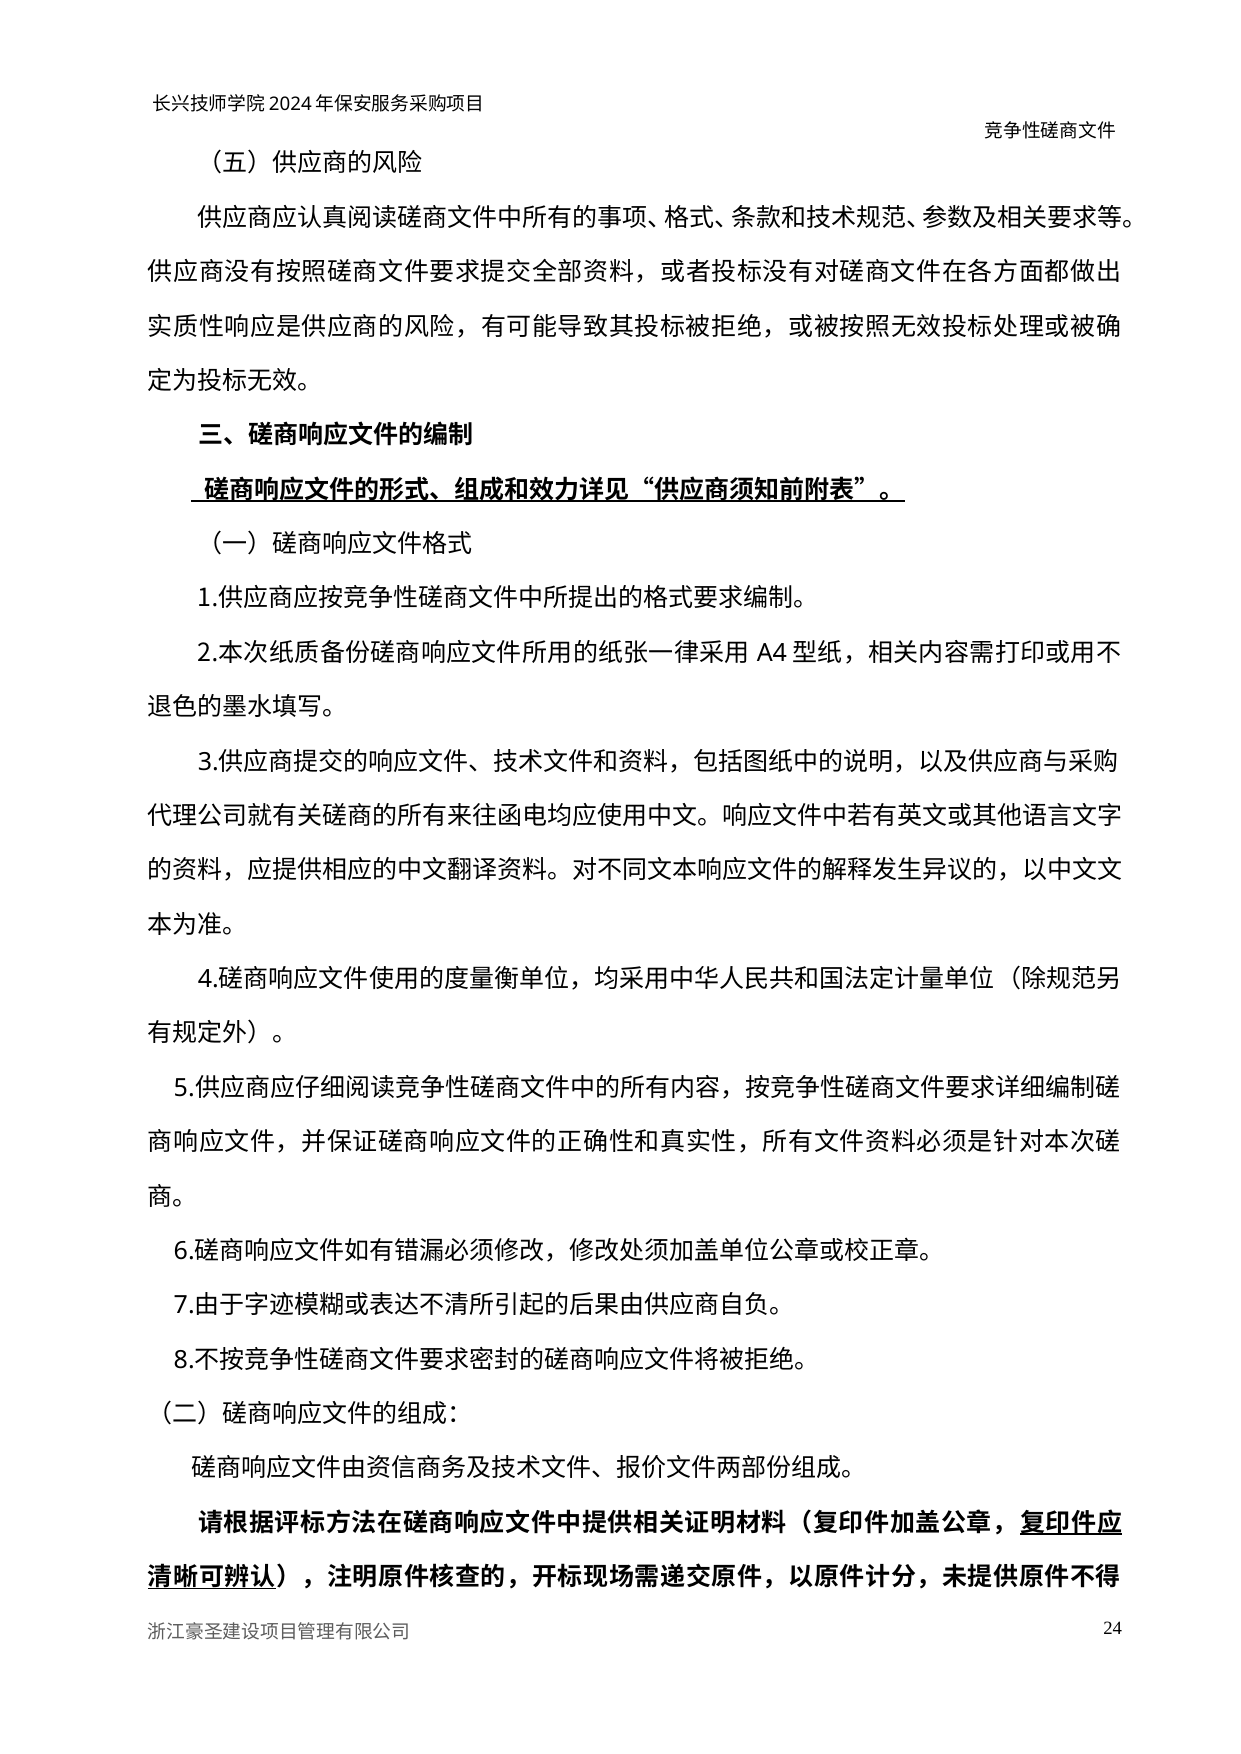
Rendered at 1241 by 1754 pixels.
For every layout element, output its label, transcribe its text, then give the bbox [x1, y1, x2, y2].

text 4.磋商响应文件使用的度量衡单位，均采用中华人民共和国法定计量单位（除规范另有规定外）。 [148, 1339, 1122, 1430]
text 3.供应商提交的响应文件、技术文件和资料，包括图纸中的说明，以及供应商与采购代理公司就有关磋商的所有来往函电均应使用中文。响应文件中若有英文或其他语言文字的资料，应提供相应的中文翻译资料。对不同文本响应文件的解释发生异议的，以中文文本为准。 [148, 1122, 1122, 1321]
text 10.质疑人对采购人或采购代理机构的答复不满意或者采购人、采购代理机构未在规定时间内答复的，可以在答复期满后15个工作日内向同级政府采购监督管理部门提起投诉； [148, 197, 1122, 342]
text 磋商响应文件的形式、组成和效力详见“供应商须知前附表”。 [148, 850, 1122, 886]
text （五）供应商的风险 [148, 523, 1122, 560]
text 供应商应认真阅读磋商文件中所有的事项、格式、条款和技术规范、参数及相关要求等。供应商没有按照磋商文件要求提交全部资料，或者投标没有对磋商文件在各方面都做出实质性响应是供应商的风险，有可能导致其投标被拒绝，或被按照无效投标处理或被确定为投标无效。 [148, 578, 1122, 777]
text 2.本次纸质备份磋商响应文件所用的纸张一律采用A4型纸，相关内容需打印或用不退色的墨水填写。 [148, 1013, 1122, 1103]
text 三、磋商响应文件的编制 [148, 795, 1122, 832]
text （一）磋商响应文件格式 [148, 904, 1122, 940]
text 1.供应商应按竞争性磋商文件中所提出的格式要求编制。 [148, 958, 1122, 995]
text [148, 143, 1122, 179]
text 5.供应商应仔细阅读竞争性磋商文件中的所有内容，按竞争性磋商文件要求详细编制磋商响应文件，并保证磋商响应文件的正确性和真实性，所有文件资料必须是针对本次磋商。 [148, 1448, 1122, 1593]
text 12.质疑函、投诉书范本在浙江政府采购网（www.zjzfcg.gov.cn）-下载专区中下载。 [148, 415, 1122, 505]
text 11.同级政府采购监督管理部门：长兴县财政局政府采购监管科 [148, 360, 1122, 397]
